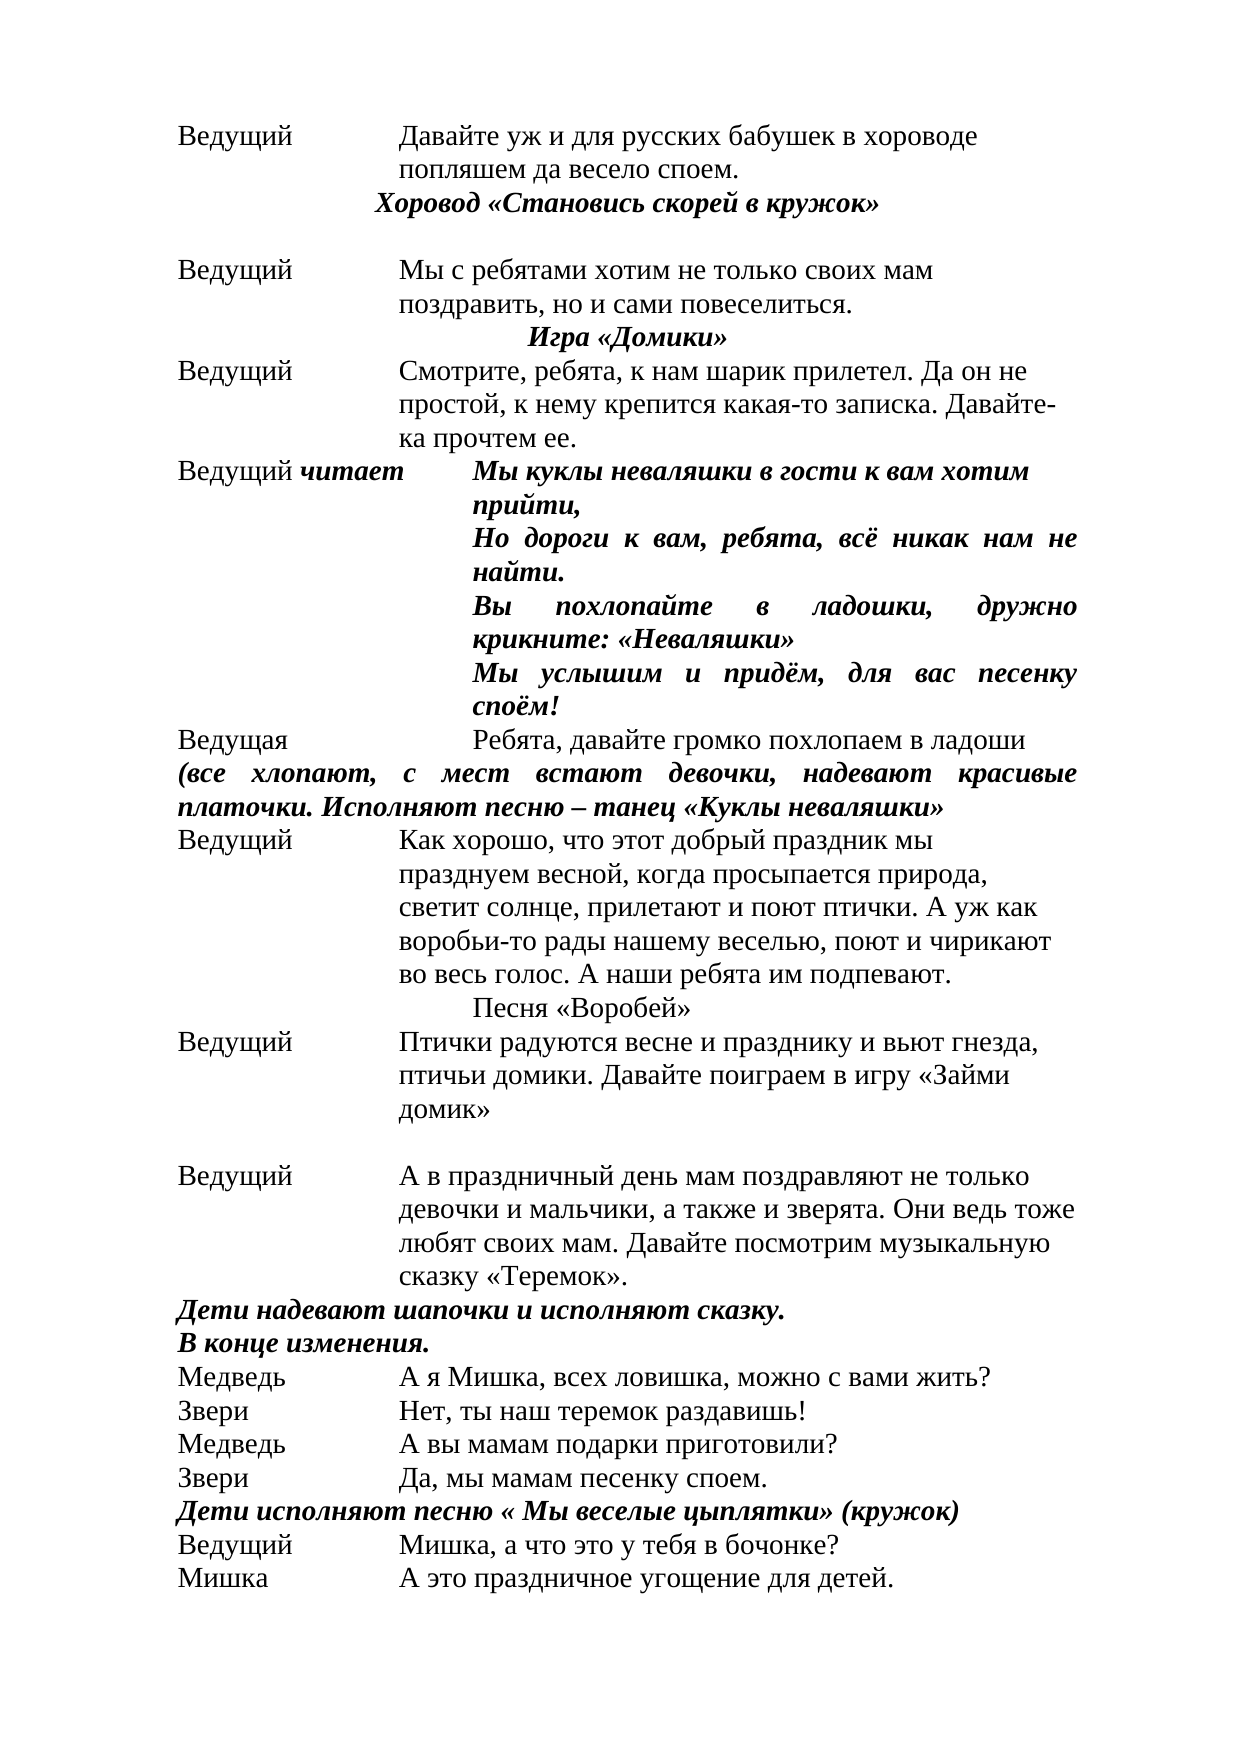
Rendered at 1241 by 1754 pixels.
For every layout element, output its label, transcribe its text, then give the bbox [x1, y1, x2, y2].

text Вы похлопайте в ладошки, дружно крикните: «Неваляшки» [472, 588, 1078, 655]
text Звери Нет, ты наш теремок раздавишь! [177, 1393, 1078, 1426]
text Но дороги к вам, ребята, всё никак нам не найти. [472, 521, 1078, 588]
text Песня «Воробей» [398, 990, 1063, 1024]
text Звери Да, мы мамам песенку споем. [177, 1460, 1078, 1493]
text Ведущий Как хорошо, что этот добрый праздник мы празднуем весной, когда просыпается природа, светит солнце, прилетают и поют птички. А уж как воробьи-то рады нашему веселью, поют и чирикают во весь голос. А наши ребята им подпевают. [177, 822, 1063, 990]
text Игра «Домики» [177, 319, 1078, 353]
text Ведущий Мишка, а что это у тебя в бочонке? [177, 1527, 1078, 1560]
text Медведь А вы мамам подарки приготовили? [177, 1426, 1078, 1460]
text Ведущий Птички радуются весне и празднику и вьют гнезда, птичьи домики. Давайте поиграем в игру «Займи домик» [177, 1024, 1063, 1124]
text Хоровод «Становись скорей в кружок» [177, 185, 1078, 219]
text Ведущий читает Мы куклы неваляшки в гости к вам хотим прийти, [177, 453, 1078, 521]
text Ведущий Мы с ребятами хотим не только своих мам поздравить, но и сами повеселиться. [177, 252, 1078, 319]
text Дети исполняют песню « Мы веселые цыплятки» (кружок) [177, 1493, 1078, 1527]
text Мы услышим и придём, для вас песенку споём! [472, 655, 1078, 722]
text (все хлопают, с мест встают девочки, надевают красивые платочки. Исполняют песню – танец «Куклы неваляшки» [177, 755, 1078, 822]
text В конце изменения. [177, 1326, 1078, 1359]
text Медведь А я Мишка, всех ловишка, можно с вами жить? [177, 1359, 1078, 1393]
text Ведущая Ребята, давайте громко похлопаем в ладоши [177, 722, 1078, 755]
text Мишка А это праздничное угощение для детей. [177, 1560, 1078, 1594]
text Ведущий Смотрите, ребята, к нам шарик прилетел. Да он не простой, к нему крепится какая-то записка. Давайте-ка прочтем ее. [177, 353, 1078, 453]
text Ведущий Давайте уж и для русских бабушек в хороводе попляшем да весело споем. [177, 118, 1078, 185]
text Ведущий А в праздничный день мам поздравляют не только девочки и мальчики, а также и зверята. Они ведь тоже любят своих мам. Давайте посмотрим музыкальную сказку «Теремок». [177, 1158, 1078, 1292]
text Дети надевают шапочки и исполняют сказку. [177, 1292, 1078, 1326]
